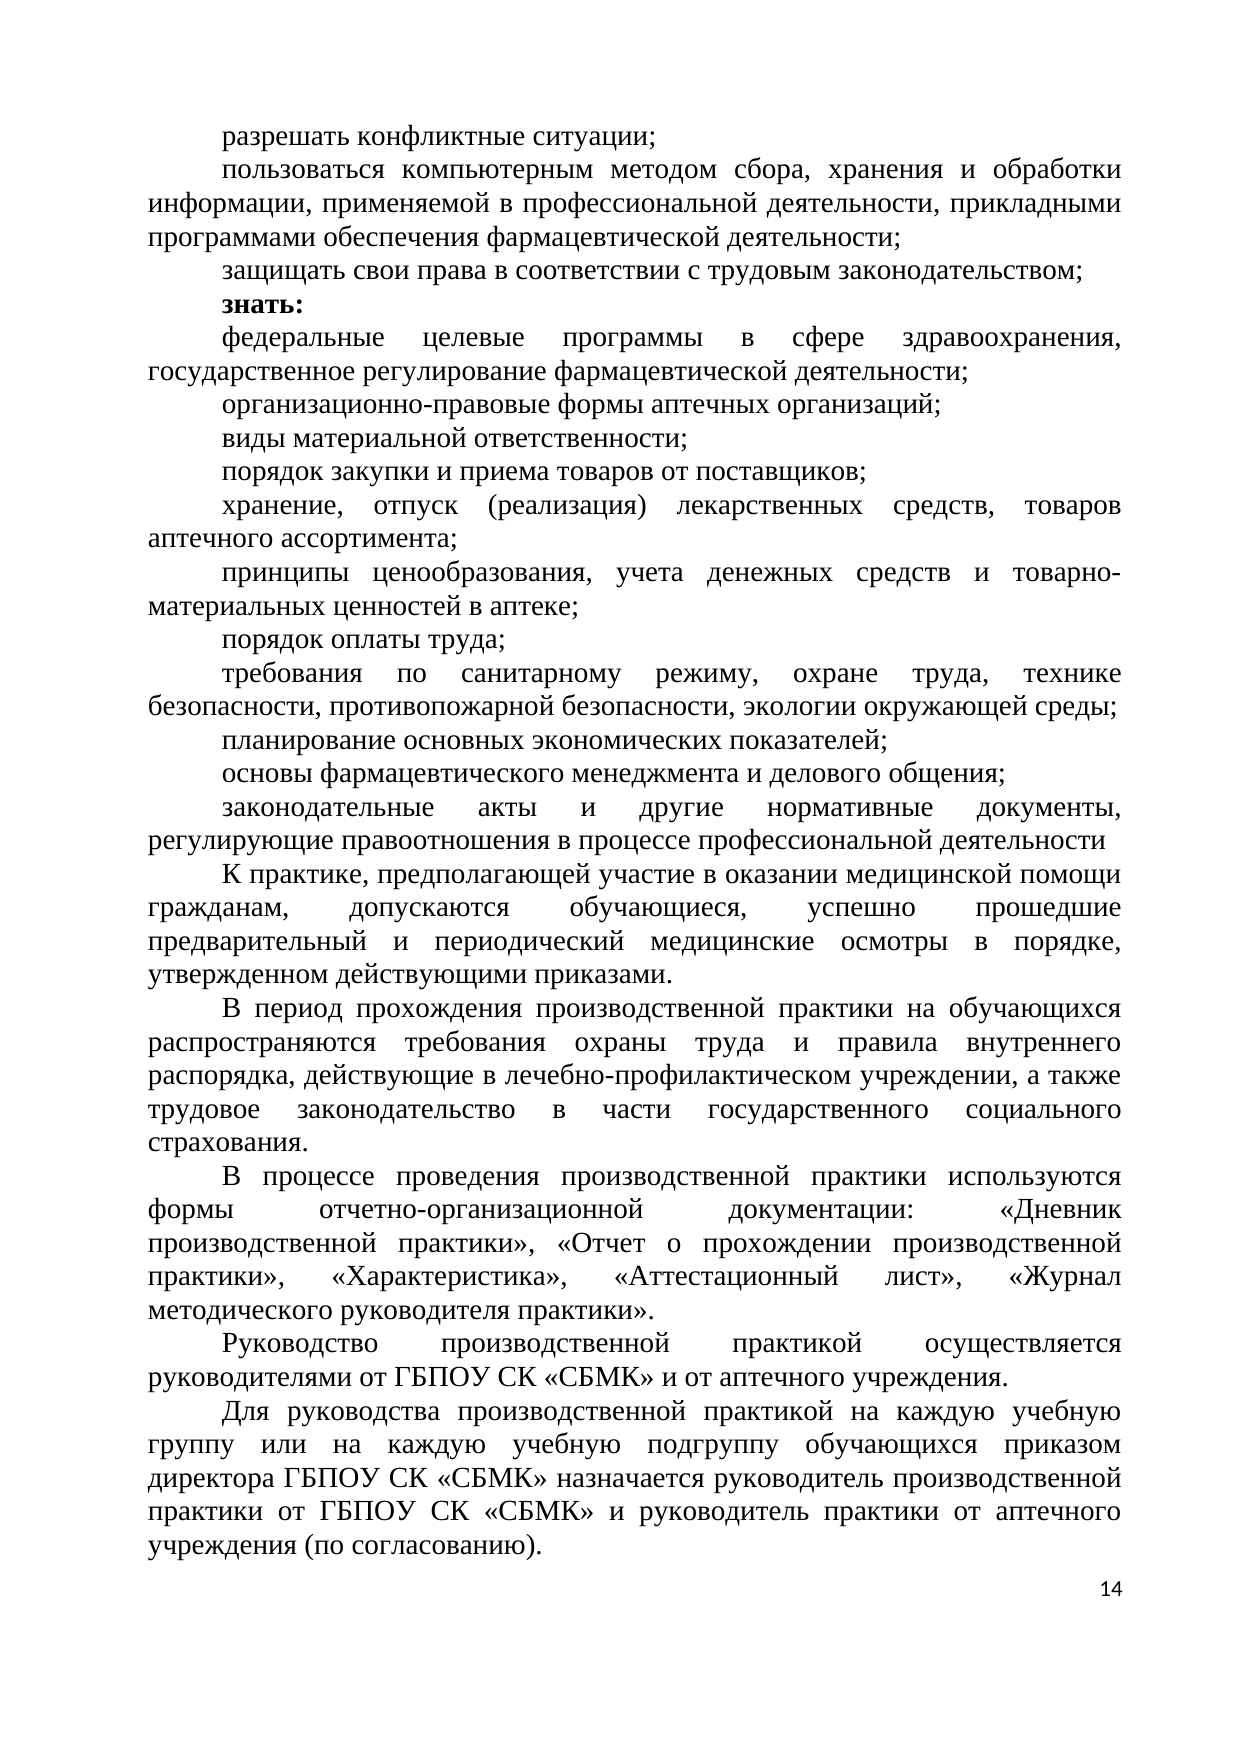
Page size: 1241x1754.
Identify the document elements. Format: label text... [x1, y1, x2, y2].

text планирование основных экономических показателей; [148, 722, 1122, 755]
text разрешать конфликтные ситуации; [148, 118, 1122, 152]
text порядок закупки и приема товаров от поставщиков; [148, 453, 1122, 487]
text основы фармацевтического менеджмента и делового общения; [148, 755, 1122, 789]
text федеральные целевые программы в сфере здравоохранения, государственное регулирование фармацевтической деятельности; [148, 319, 1122, 386]
text законодательные акты и другие нормативные документы, регулирующие правоотношения в процессе профессиональной деятельности [148, 789, 1122, 856]
text принципы ценообразования, учета денежных средств и товарно-материальных ценностей в аптеке; [148, 554, 1122, 621]
text защищать свои права в соответствии с трудовым законодательством; [148, 252, 1122, 286]
text виды материальной ответственности; [148, 420, 1122, 453]
text В процессе проведения производственной практики используются формы отчетно-организационной документации: «Дневник производственной практики», «Отчет о прохождении производственной практики», «Характеристика», «Аттестационный лист», «Журнал методического руководителя практики». [148, 1158, 1122, 1326]
text К практике, предполагающей участие в оказании медицинской помощи гражданам, допускаются обучающиеся, успешно прошедшие предварительный и периодический медицинские осмотры в порядке, утвержденном действующими приказами. [148, 856, 1122, 990]
text Руководство производственной практикой осуществляется руководителями от ГБПОУ СК «СБМК» и от аптечного учреждения. [148, 1326, 1122, 1393]
text знать: [148, 286, 1122, 319]
text пользоваться компьютерным методом сбора, хранения и обработки информации, применяемой в профессиональной деятельности, прикладными программами обеспечения фармацевтической деятельности; [148, 152, 1122, 252]
text порядок оплаты труда; [148, 621, 1122, 655]
text В период прохождения производственной практики на обучающихся распространяются требования охраны труда и правила внутреннего распорядка, действующие в лечебно-профилактическом учреждении, а также трудовое законодательство в части государственного социального страхования. [148, 990, 1122, 1158]
text организационно-правовые формы аптечных организаций; [148, 386, 1122, 420]
text требования по санитарному режиму, охране труда, технике безопасности, противопожарной безопасности, экологии окружающей среды; [148, 655, 1122, 722]
text хранение, отпуск (реализация) лекарственных средств, товаров аптечного ассортимента; [148, 487, 1122, 554]
text Для руководства производственной практикой на каждую учебную группу или на каждую учебную подгруппу обучающихся приказом директора ГБПОУ СК «СБМК» назначается руководитель производственной практики от ГБПОУ СК «СБМК» и руководитель практики от аптечного учреждения (по согласованию). [148, 1393, 1122, 1560]
